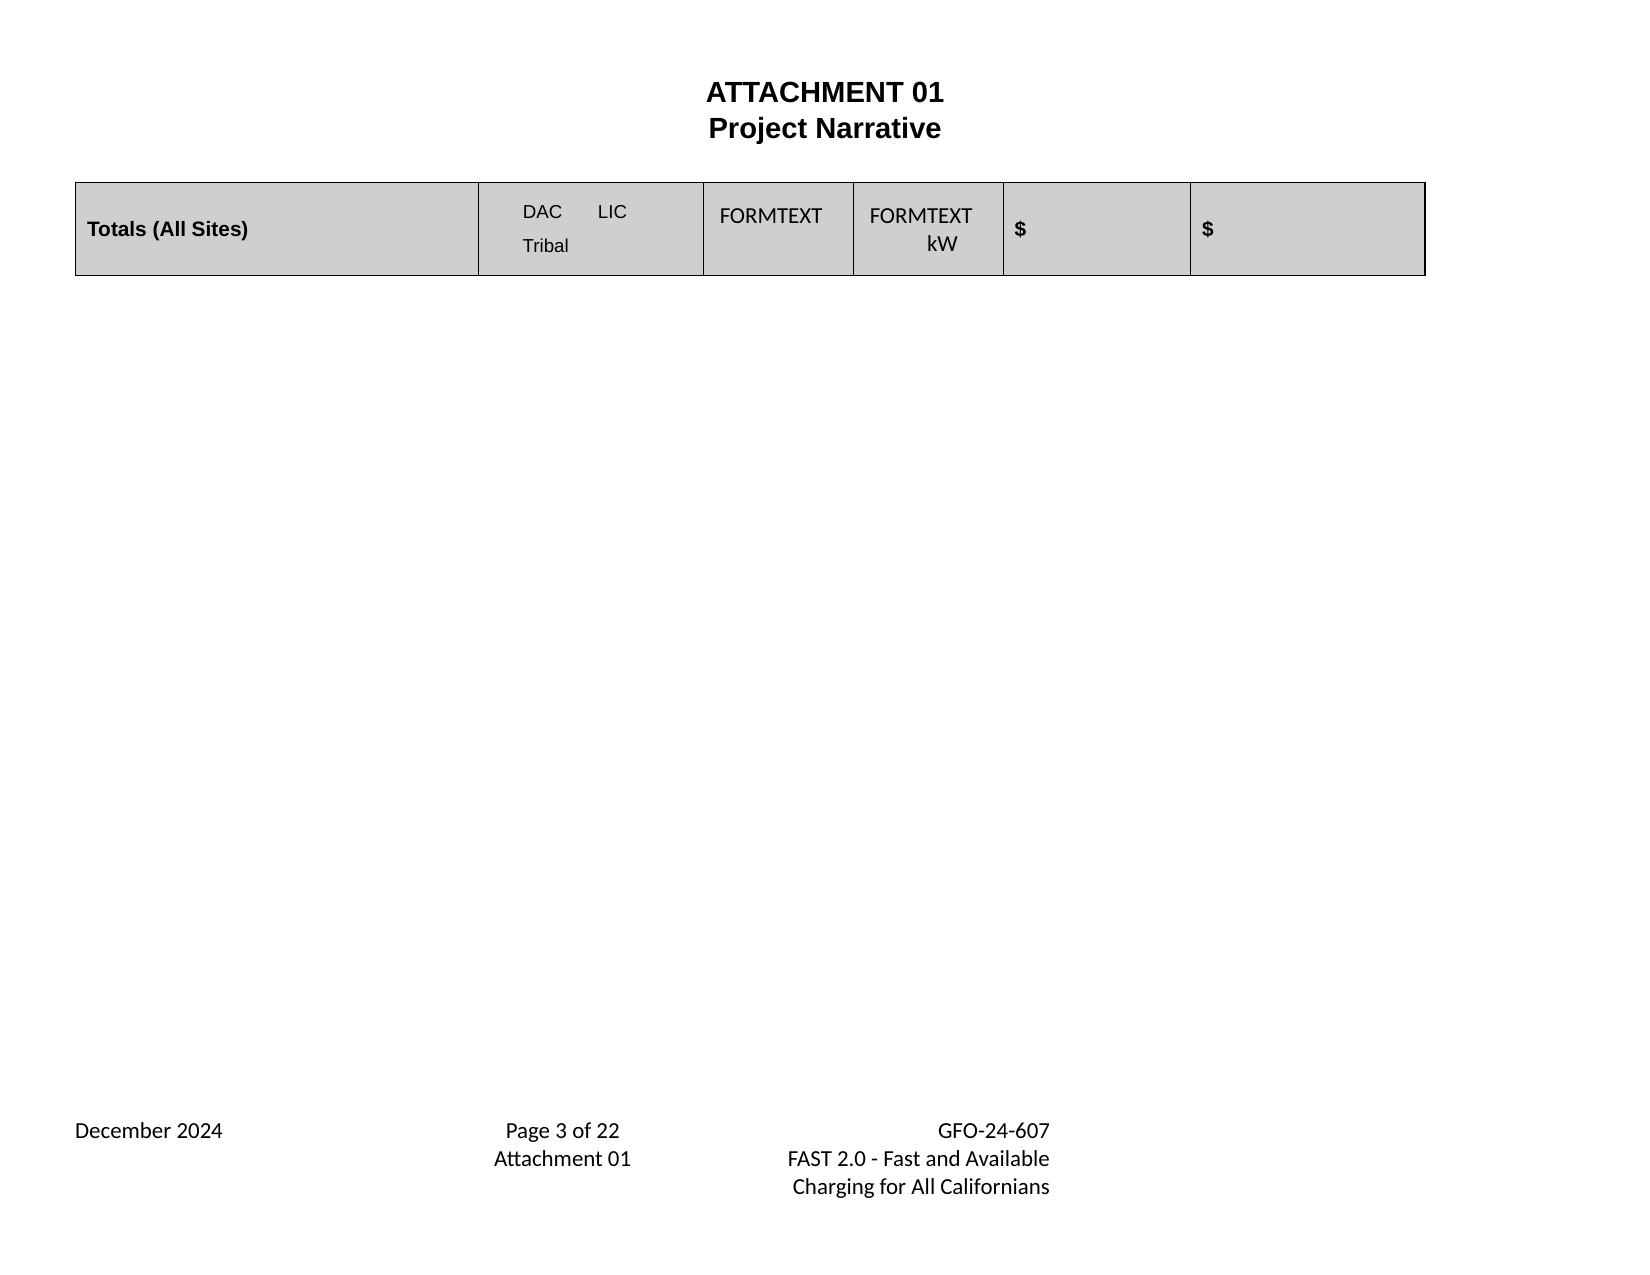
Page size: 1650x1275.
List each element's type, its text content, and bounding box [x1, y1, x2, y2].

table_cell $ [1004, 183, 1190, 275]
table_cell [704, 183, 853, 275]
table_cell DAC LIC Tribal [479, 183, 703, 275]
table_cell Totals (All Sites) [76, 183, 478, 275]
table_cell $ [1191, 183, 1424, 275]
table_cell [854, 183, 1003, 275]
